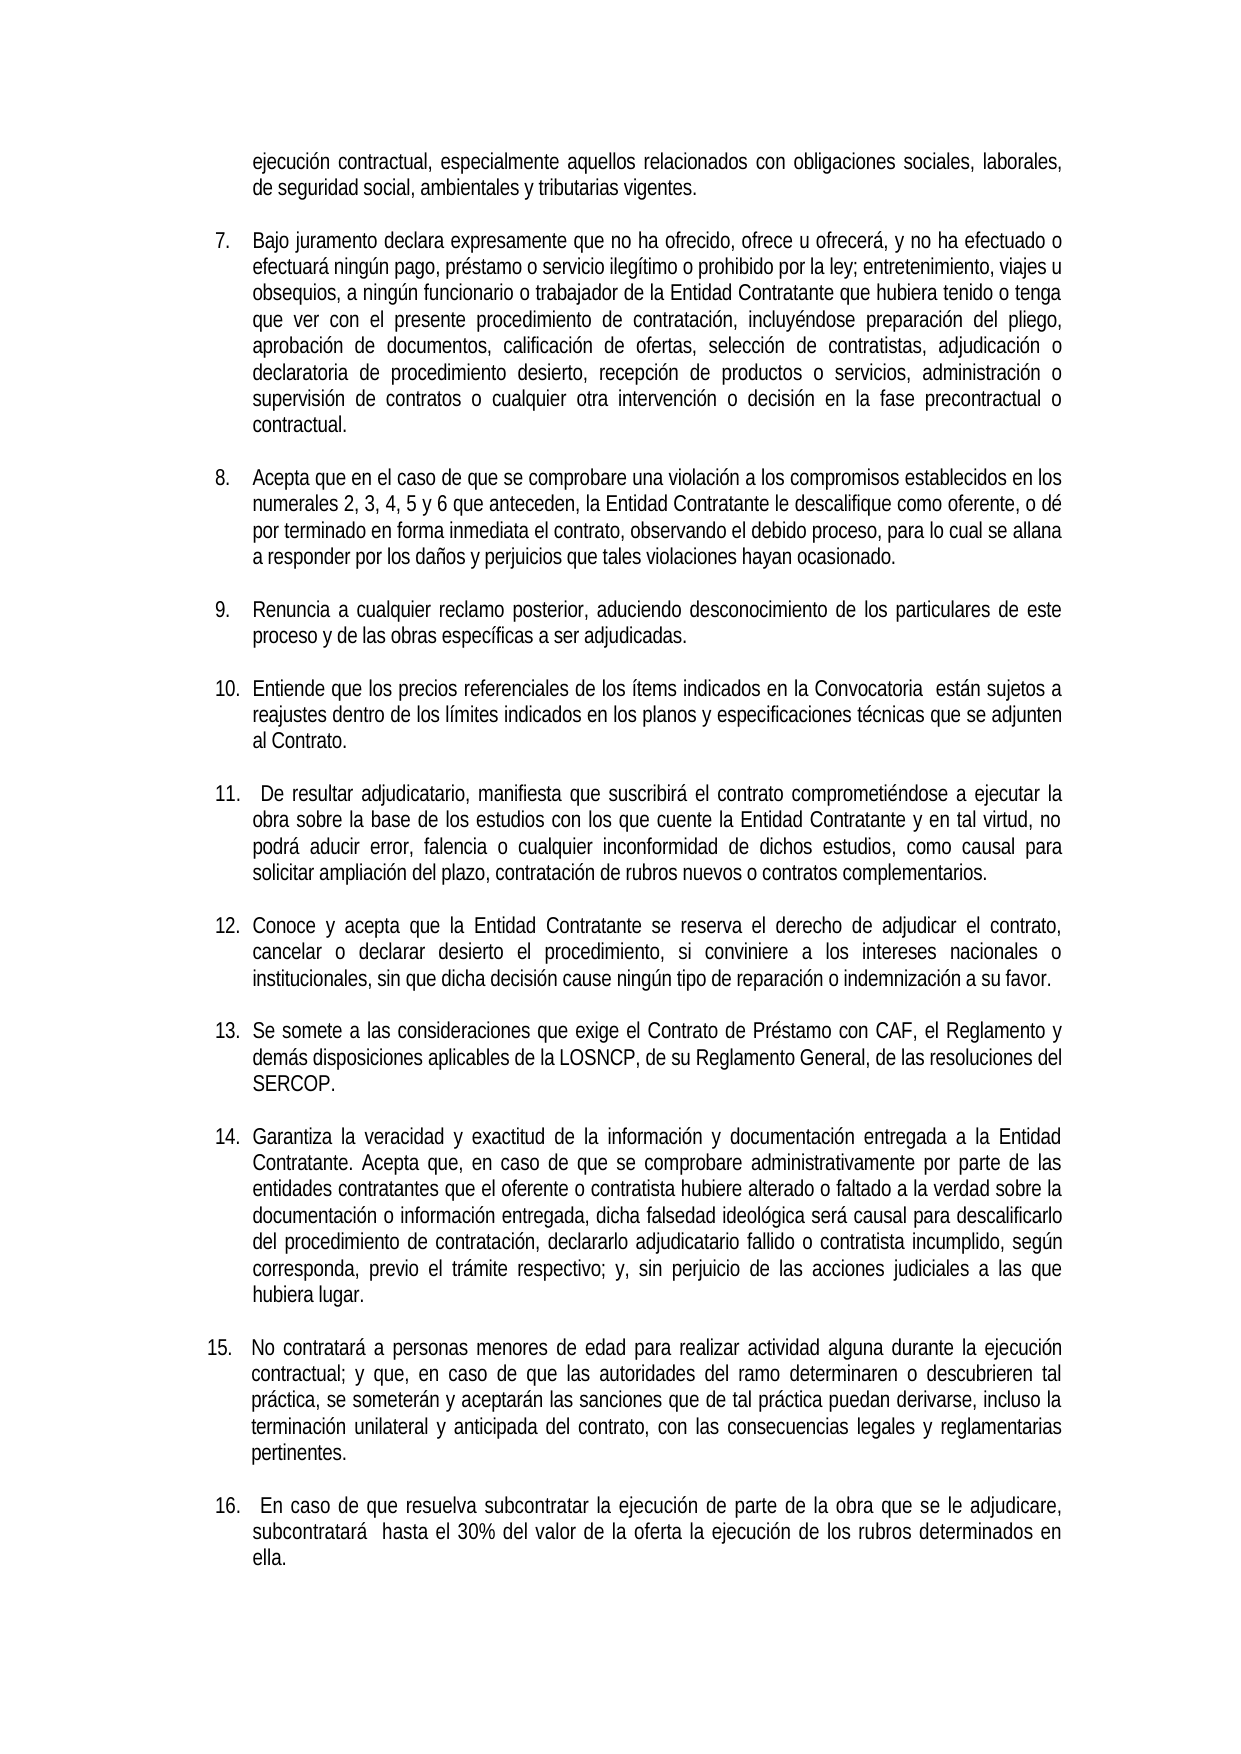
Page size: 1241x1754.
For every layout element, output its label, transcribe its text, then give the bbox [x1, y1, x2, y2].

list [215, 148, 1063, 200]
list Acepta que en el caso de que se comprobare una violación a los compromisos establecidos en los numerales 2, 3, 4, 5 y 6 que anteceden, la Entidad Contratante le descalifique como oferente, o dé por terminado en forma inmediata el contrato, observando el debido proceso, para lo cual se allana a responder por los daños y perjuicios que tales violaciones hayan ocasionado. [215, 464, 1063, 569]
list Conoce y acepta que la Entidad Contratante se reserva el derecho de adjudicar el contrato, cancelar o declarar desierto el procedimiento, si conviniere a los intereses nacionales o institucionales, sin que dicha decisión cause ningún tipo de reparación o indemnización a su favor. [215, 912, 1063, 991]
list En caso de que resuelva subcontratar la ejecución de parte de la obra que se le adjudicare, subcontratará hasta el 30% del valor de la oferta la ejecución de los rubros determinados en ella. [215, 1492, 1063, 1571]
list Renuncia a cualquier reclamo posterior, aduciendo desconocimiento de los particulares de este proceso y de las obras específicas a ser adjudicadas. [215, 596, 1063, 648]
list Se somete a las consideraciones que exige el Contrato de Préstamo con CAF, el Reglamento y demás disposiciones aplicables de la LOSNCP, de su Reglamento General, de las resoluciones del SERCOP. [215, 1017, 1063, 1096]
list De resultar adjudicatario, manifiesta que suscribirá el contrato comprometiéndose a ejecutar la obra sobre la base de los estudios con los que cuente la Entidad Contratante y en tal virtud, no podrá aducir error, falencia o cualquier inconformidad de dichos estudios, como causal para solicitar ampliación del plazo, contratación de rubros nuevos o contratos complementarios. [215, 780, 1063, 886]
list Garantiza la veracidad y exactitud de la información y documentación entregada a la Entidad Contratante. Acepta que, en caso de que se comprobare administrativamente por parte de las entidades contratantes que el oferente o contratista hubiere alterado o faltado a la verdad sobre la documentación o información entregada, dicha falsedad ideológica será causal para descalificarlo del procedimiento de contratación, declararlo adjudicatario fallido o contratista incumplido, según corresponda, previo el trámite respectivo; y, sin perjuicio de las acciones judiciales a las que hubiera lugar. [215, 1123, 1063, 1307]
list Entiende que los precios referenciales de los ítems indicados en la Convocatoria están sujetos a reajustes dentro de los límites indicados en los planos y especificaciones técnicas que se adjunten al Contrato. [215, 675, 1063, 754]
list No contratará a personas menores de edad para realizar actividad alguna durante la ejecución contractual; y que, en caso de que las autoridades del ramo determinaren o descubrieren tal práctica, se someterán y aceptarán las sanciones que de tal práctica puedan derivarse, incluso la terminación unilateral y anticipada del contrato, con las consecuencias legales y reglamentarias pertinentes. [207, 1333, 1063, 1465]
list Bajo juramento declara expresamente que no ha ofrecido, ofrece u ofrecerá, y no ha efectuado o efectuará ningún pago, préstamo o servicio ilegítimo o prohibido por la ley; entretenimiento, viajes u obsequios, a ningún funcionario o trabajador de la Entidad Contratante que hubiera tenido o tenga que ver con el presente procedimiento de contratación, incluyéndose preparación del pliego, aprobación de documentos, calificación de ofertas, selección de contratistas, adjudicación o declaratoria de procedimiento desierto, recepción de productos o servicios, administración o supervisión de contratos o cualquier otra intervención o decisión en la fase precontractual o contractual. [215, 227, 1063, 437]
